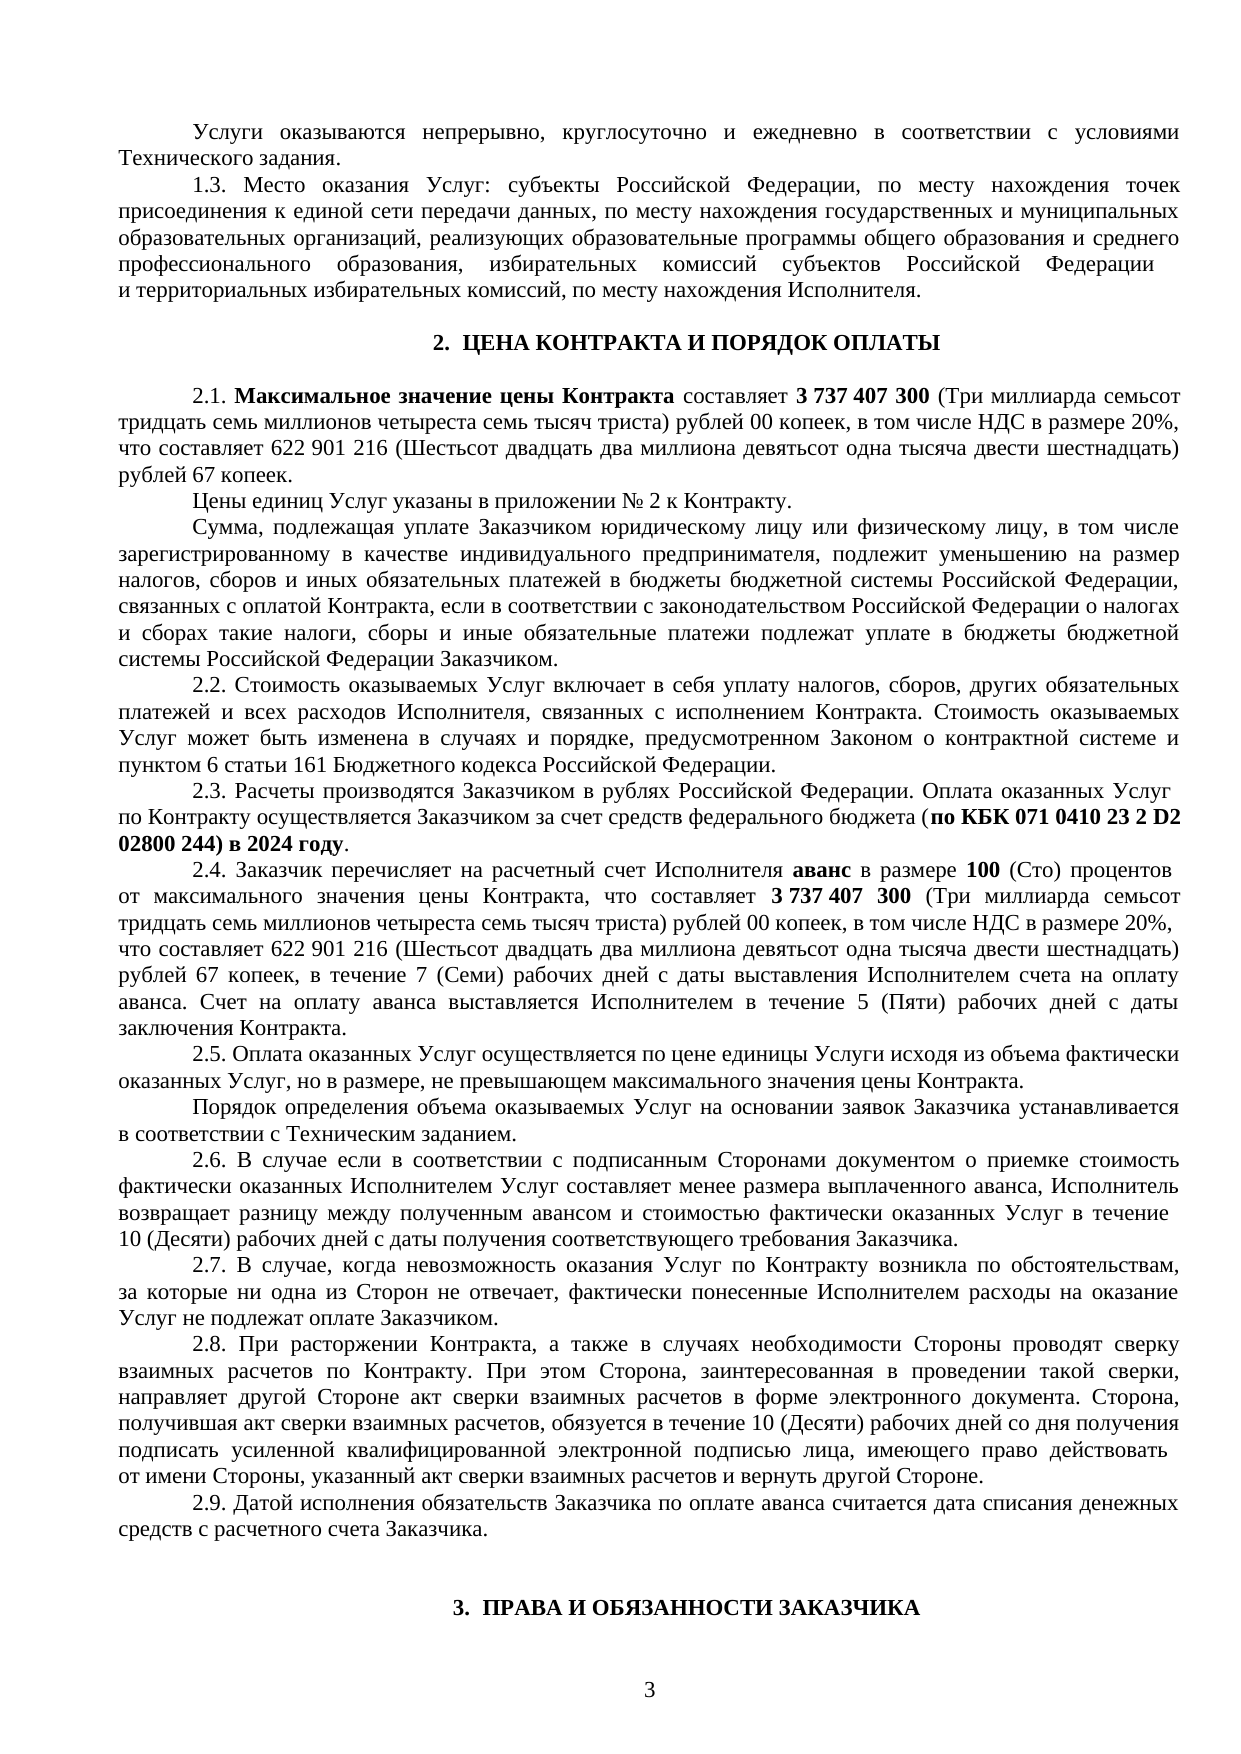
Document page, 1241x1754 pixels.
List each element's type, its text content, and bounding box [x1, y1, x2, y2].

text 2.4. Заказчик перечисляет на расчетный счет Исполнителя аванс в размере 100 (Сто) процентов от максимального значения цены Контракта, что составляет 3 737 407 300 (Три миллиарда семьсот тридцать семь миллионов четыреста семь тысяч триста) рублей 00 копеек, в том числе НДС в размере 20%, что составляет 622 901 216 (Шестьсот двадцать два миллиона девятьсот одна тысяча двести шестнадцать) рублей 67 копеек, в течение 7 (Семи) рабочих дней с даты выставления Исполнителем счета на оплату аванса. Счет на оплату аванса выставляется Исполнителем в течение 5 (Пяти) рабочих дней с даты заключения Контракта. [118, 856, 1181, 1041]
text Услуги оказываются непрерывно, круглосуточно и ежедневно в соответствии с условиями Технического задания. [118, 118, 1181, 171]
text 2.5. Оплата оказанных Услуг осуществляется по цене единицы Услуги исходя из объема фактически оказанных Услуг, но в размере, не превышающем максимального значения цены Контракта. [118, 1041, 1181, 1093]
text 2.1. Максимальное значение цены Контракта составляет 3 737 407 300 (Три миллиарда семьсот тридцать семь миллионов четыреста семь тысяч триста) рублей 00 копеек, в том числе НДС в размере 20%, что составляет 622 901 216 (Шестьсот двадцать два миллиона девятьсот одна тысяча двести шестнадцать) рублей 67 копеек. [118, 382, 1181, 487]
text Сумма, подлежащая уплате Заказчиком юридическому лицу или физическому лицу, в том числе зарегистрированному в качестве индивидуального предпринимателя, подлежит уменьшению на размер налогов, сборов и иных обязательных платежей в бюджеты бюджетной системы Российской Федерации, связанных с оплатой Контракта, если в соответствии с законодательством Российской Федерации о налогах и сборах такие налоги, сборы и иные обязательные платежи подлежат уплате в бюджеты бюджетной системы Российской Федерации Заказчиком. [118, 513, 1181, 672]
text Цены единиц Услуг указаны в приложении № 2 к Контракту. [118, 487, 1181, 513]
text 2.7. В случае, когда невозможность оказания Услуг по Контракту возникла по обстоятельствам, за которые ни одна из Сторон не отвечает, фактически понесенные Исполнителем расходы на оказание Услуг не подлежат оплате Заказчиком. [118, 1251, 1181, 1330]
text 2.8. При расторжении Контракта, а также в случаях необходимости Стороны проводят сверку взаимных расчетов по Контракту. При этом Сторона, заинтересованная в проведении такой сверки, направляет другой Стороне акт сверки взаимных расчетов в форме электронного документа. Сторона, получившая акт сверки взаимных расчетов, обязуется в течение 10 (Десяти) рабочих дней со дня получения подписать усиленной квалифицированной электронной подписью лица, имеющего право действовать от имени Стороны, указанный акт сверки взаимных расчетов и вернуть другой Стороне. [118, 1330, 1181, 1488]
text 2.6. В случае если в соответствии с подписанным Сторонами документом о приемке стоимость фактически оказанных Исполнителем Услуг составляет менее размера выплаченного аванса, Исполнитель возвращает разницу между полученным авансом и стоимостью фактически оказанных Услуг в течение 10 (Десяти) рабочих дней с даты получения соответствующего требования Заказчика. [118, 1146, 1181, 1251]
text 1.3. Место оказания Услуг: субъекты Российской Федерации, по месту нахождения точек присоединения к единой сети передачи данных, по месту нахождения государственных и муниципальных образовательных организаций, реализующих образовательные программы общего образования и среднего профессионального образования, избирательных комиссий субъектов Российской Федерации и территориальных избирательных комиссий, по месту нахождения Исполнителя. [118, 171, 1181, 303]
text Порядок определения объема оказываемых Услуг на основании заявок Заказчика устанавливается в соответствии с Техническим заданием. [118, 1093, 1181, 1146]
text 2.2. Стоимость оказываемых Услуг включает в себя уплату налогов, сборов, других обязательных платежей и всех расходов Исполнителя, связанных с исполнением Контракта. Стоимость оказываемых Услуг может быть изменена в случаях и порядке, предусмотренном Законом о контрактной системе и пунктом 6 статьи 161 Бюджетного кодекса Российской Федерации. [118, 672, 1181, 777]
list ЦЕНА КОНТРАКТА И ПОРЯДОК ОПЛАТЫ [192, 329, 1181, 355]
text 2.9. Датой исполнения обязательств Заказчика по оплате аванса считается дата списания денежных средств с расчетного счета Заказчика. [118, 1488, 1181, 1541]
text 2.3. Расчеты производятся Заказчиком в рублях Российской Федерации. Оплата оказанных Услуг по Контракту осуществляется Заказчиком за счет средств федерального бюджета (по КБК 071 0410 23 2 D2 02800 244) в 2024 году. [118, 777, 1181, 856]
list ПРАВА И ОБЯЗАННОСТИ ЗАКАЗЧИКА [192, 1594, 1181, 1620]
